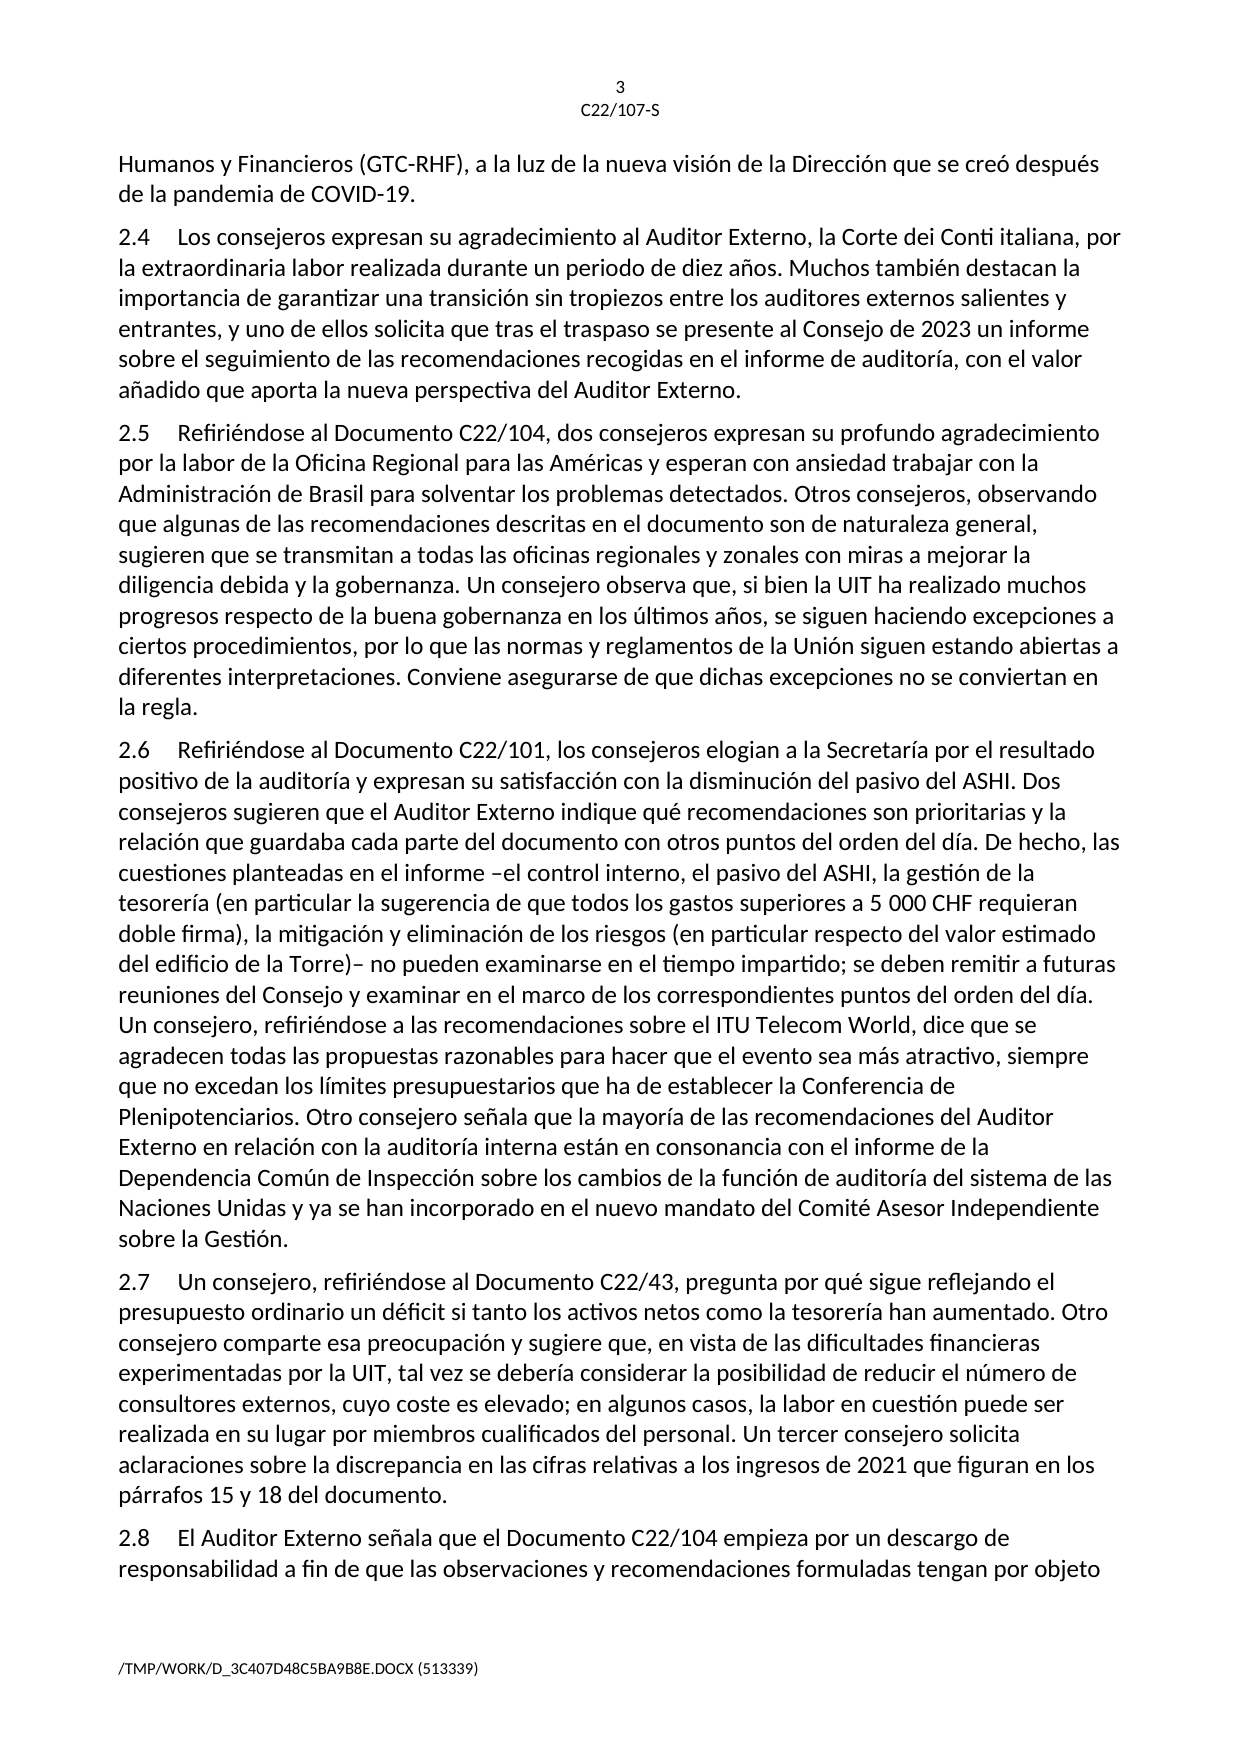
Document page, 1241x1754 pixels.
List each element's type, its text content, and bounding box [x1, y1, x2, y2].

text 2.5 Refiriéndose al Documento C22/104, dos consejeros expresan su profundo agradecimiento por la labor de la Oficina Regional para las Américas y esperan con ansiedad trabajar con la Administración de Brasil para solventar los problemas detectados. Otros consejeros, observando que algunas de las recomendaciones descritas en el documento son de naturaleza general, sugieren que se transmitan a todas las oficinas regionales y zonales con miras a mejorar la diligencia debida y la gobernanza. Un consejero observa que, si bien la UIT ha realizado muchos progresos respecto de la buena gobernanza en los últimos años, se siguen haciendo excepciones a ciertos procedimientos, por lo que las normas y reglamentos de la Unión siguen estando abiertas a diferentes interpretaciones. Conviene asegurarse de que dichas excepciones no se conviertan en la regla. [118, 417, 1122, 722]
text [118, 148, 1122, 209]
text 2.4 Los consejeros expresan su agradecimiento al Auditor Externo, la Corte dei Conti italiana, por la extraordinaria labor realizada durante un periodo de diez años. Muchos también destacan la importancia de garantizar una transición sin tropiezos entre los auditores externos salientes y entrantes, y uno de ellos solicita que tras el traspaso se presente al Consejo de 2023 un informe sobre el seguimiento de las recomendaciones recogidas en el informe de auditoría, con el valor añadido que aporta la nueva perspectiva del Auditor Externo. [118, 221, 1122, 404]
text 2.6 Refiriéndose al Documento C22/101, los consejeros elogian a la Secretaría por el resultado positivo de la auditoría y expresan su satisfacción con la disminución del pasivo del ASHI. Dos consejeros sugieren que el Auditor Externo indique qué recomendaciones son prioritarias y la relación que guardaba cada parte del documento con otros puntos del orden del día. De hecho, las cuestiones planteadas en el informe –el control interno, el pasivo del ASHI, la gestión de la tesorería (en particular la sugerencia de que todos los gastos superiores a 5 000 CHF requieran doble firma), la mitigación y eliminación de los riesgos (en particular respecto del valor estimado del edificio de la Torre)– no pueden examinarse en el tiempo impartido; se deben remitir a futuras reuniones del Consejo y examinar en el marco de los correspondientes puntos del orden del día. Un consejero, refiriéndose a las recomendaciones sobre el ITU Telecom World, dice que se agradecen todas las propuestas razonables para hacer que el evento sea más atractivo, siempre que no excedan los límites presupuestarios que ha de establecer la Conferencia de Plenipotenciarios. Otro consejero señala que la mayoría de las recomendaciones del Auditor Externo en relación con la auditoría interna están en consonancia con el informe de la Dependencia Común de Inspección sobre los cambios de la función de auditoría del sistema de las Naciones Unidas y ya se han incorporado en el nuevo mandato del Comité Asesor Independiente sobre la Gestión. [118, 734, 1122, 1253]
text 2.7 Un consejero, refiriéndose al Documento C22/43, pregunta por qué sigue reflejando el presupuesto ordinario un déficit si tanto los activos netos como la tesorería han aumentado. Otro consejero comparte esa preocupación y sugiere que, en vista de las dificultades financieras experimentadas por la UIT, tal vez se debería considerar la posibilidad de reducir el número de consultores externos, cuyo coste es elevado; en algunos casos, la labor en cuestión puede ser realizada en su lugar por miembros cualificados del personal. Un tercer consejero solicita aclaraciones sobre la discrepancia en las cifras relativas a los ingresos de 2021 que figuran en los párrafos 15 y 18 del documento. [118, 1266, 1122, 1510]
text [118, 1523, 1122, 1584]
